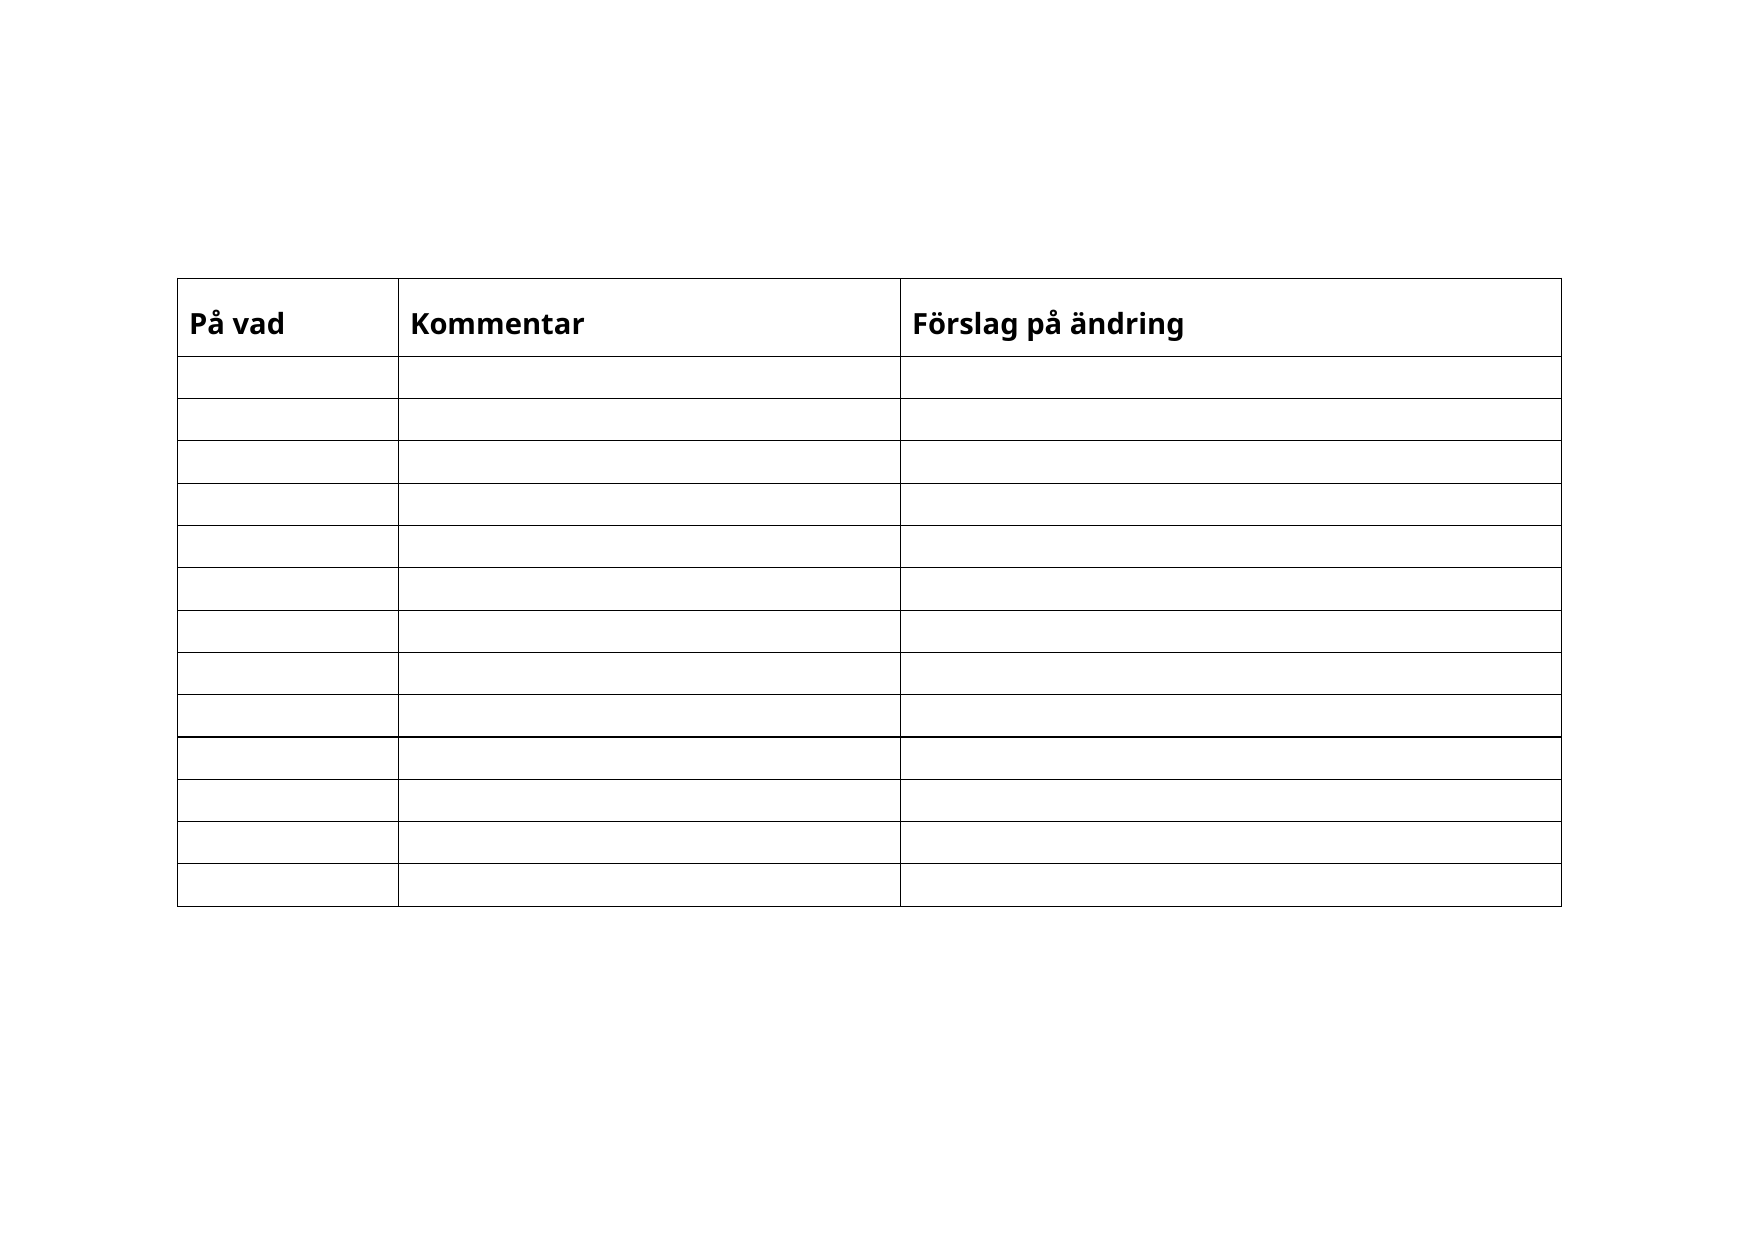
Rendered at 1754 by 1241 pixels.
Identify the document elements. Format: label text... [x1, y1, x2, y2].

table_header Förslag på ändring [901, 279, 1561, 356]
table_cell [178, 568, 398, 609]
table_cell [901, 441, 1561, 483]
table_cell [399, 653, 900, 694]
table_header Kommentar [399, 279, 900, 356]
table_cell [901, 822, 1561, 863]
table_cell [178, 611, 398, 652]
table_cell [901, 568, 1561, 609]
table_cell [178, 822, 398, 863]
table_cell [399, 568, 900, 609]
table_cell [178, 653, 398, 694]
table_cell [178, 399, 398, 440]
table_cell [901, 399, 1561, 440]
table_cell [901, 526, 1561, 567]
table_cell [178, 695, 398, 736]
table_cell [178, 484, 398, 525]
table_cell [901, 780, 1561, 821]
table_cell [178, 441, 398, 483]
table_cell [901, 653, 1561, 694]
table_cell [901, 695, 1561, 736]
table_cell [399, 357, 900, 398]
table_cell [399, 399, 900, 440]
table_cell [399, 780, 900, 821]
table_cell [901, 864, 1561, 906]
table_cell [399, 441, 900, 483]
table_cell [399, 864, 900, 906]
table_cell [399, 822, 900, 863]
table_cell [178, 738, 398, 779]
table_cell [178, 780, 398, 821]
table_cell [399, 526, 900, 567]
table_cell [901, 357, 1561, 398]
table_cell [901, 484, 1561, 525]
table_cell [178, 864, 398, 906]
table_cell [901, 738, 1561, 779]
table_cell [399, 695, 900, 736]
table_cell [399, 484, 900, 525]
table_header På vad [178, 279, 398, 356]
table_cell [399, 738, 900, 779]
table_cell [178, 526, 398, 567]
table_cell [399, 611, 900, 652]
table_cell [901, 611, 1561, 652]
table_cell [178, 357, 398, 398]
